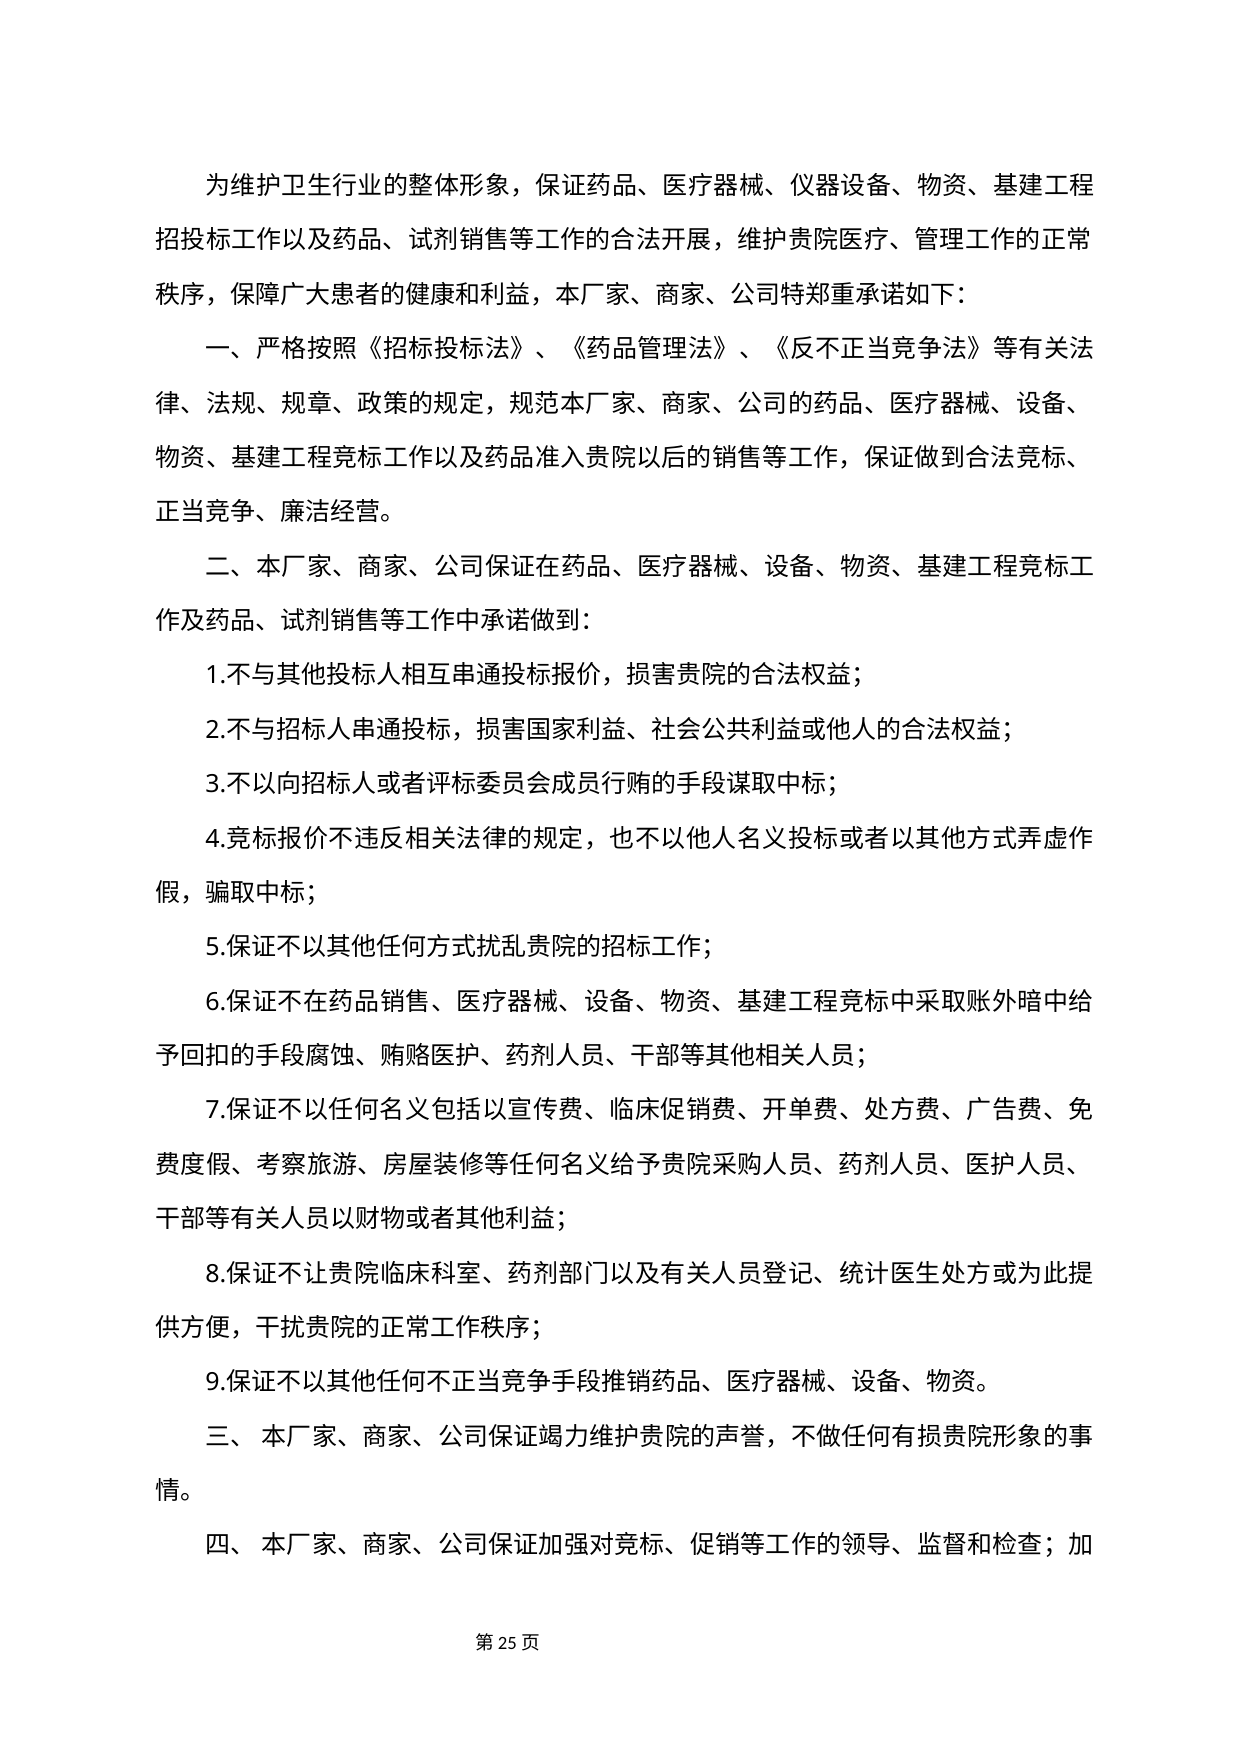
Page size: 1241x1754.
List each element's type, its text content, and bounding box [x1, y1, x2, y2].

text 3.不以向招标人或者评标委员会成员行贿的手段谋取中标； [155, 764, 1095, 800]
text 一、严格按照《招标投标法》、《药品管理法》、《反不正当竞争法》等有关法律、法规、规章、政策的规定，规范本厂家、商家、公司的药品、医疗器械、设备、物资、基建工程竞标工作以及药品准入贵院以后的销售等工作，保证做到合法竞标、正当竞争、廉洁经营。 [155, 329, 1095, 528]
text 二、本厂家、商家、公司保证在药品、医疗器械、设备、物资、基建工程竞标工作及药品、试剂销售等工作中承诺做到： [155, 546, 1095, 637]
text 6.保证不在药品销售、医疗器械、设备、物资、基建工程竞标中采取账外暗中给予回扣的手段腐蚀、贿赂医护、药剂人员、干部等其他相关人员； [155, 981, 1095, 1072]
text 7.保证不以任何名义包括以宣传费、临床促销费、开单费、处方费、广告费、免费度假、考察旅游、房屋装修等任何名义给予贵院采购人员、药剂人员、医护人员、干部等有关人员以财物或者其他利益； [155, 1090, 1095, 1235]
text 4.竞标报价不违反相关法律的规定，也不以他人名义投标或者以其他方式弄虚作假，骗取中标； [155, 818, 1095, 909]
text 5.保证不以其他任何方式扰乱贵院的招标工作； [155, 927, 1095, 963]
text 为维护卫生行业的整体形象，保证药品、医疗器械、仪器设备、物资、基建工程招投标工作以及药品、试剂销售等工作的合法开展，维护贵院医疗、管理工作的正常秩序，保障广大患者的健康和利益，本厂家、商家、公司特郑重承诺如下： [155, 166, 1095, 311]
text 2.不与招标人串通投标，损害国家利益、社会公共利益或他人的合法权益； [155, 709, 1095, 746]
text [155, 1525, 1095, 1561]
text 9.保证不以其他任何不正当竞争手段推销药品、医疗器械、设备、物资。 [155, 1362, 1095, 1398]
text 三、 本厂家、商家、公司保证竭力维护贵院的声誉，不做任何有损贵院形象的事情。 [155, 1416, 1095, 1507]
text 8.保证不让贵院临床科室、药剂部门以及有关人员登记、统计医生处方或为此提供方便，干扰贵院的正常工作秩序； [155, 1253, 1095, 1344]
text 1.不与其他投标人相互串通投标报价，损害贵院的合法权益； [155, 655, 1095, 691]
